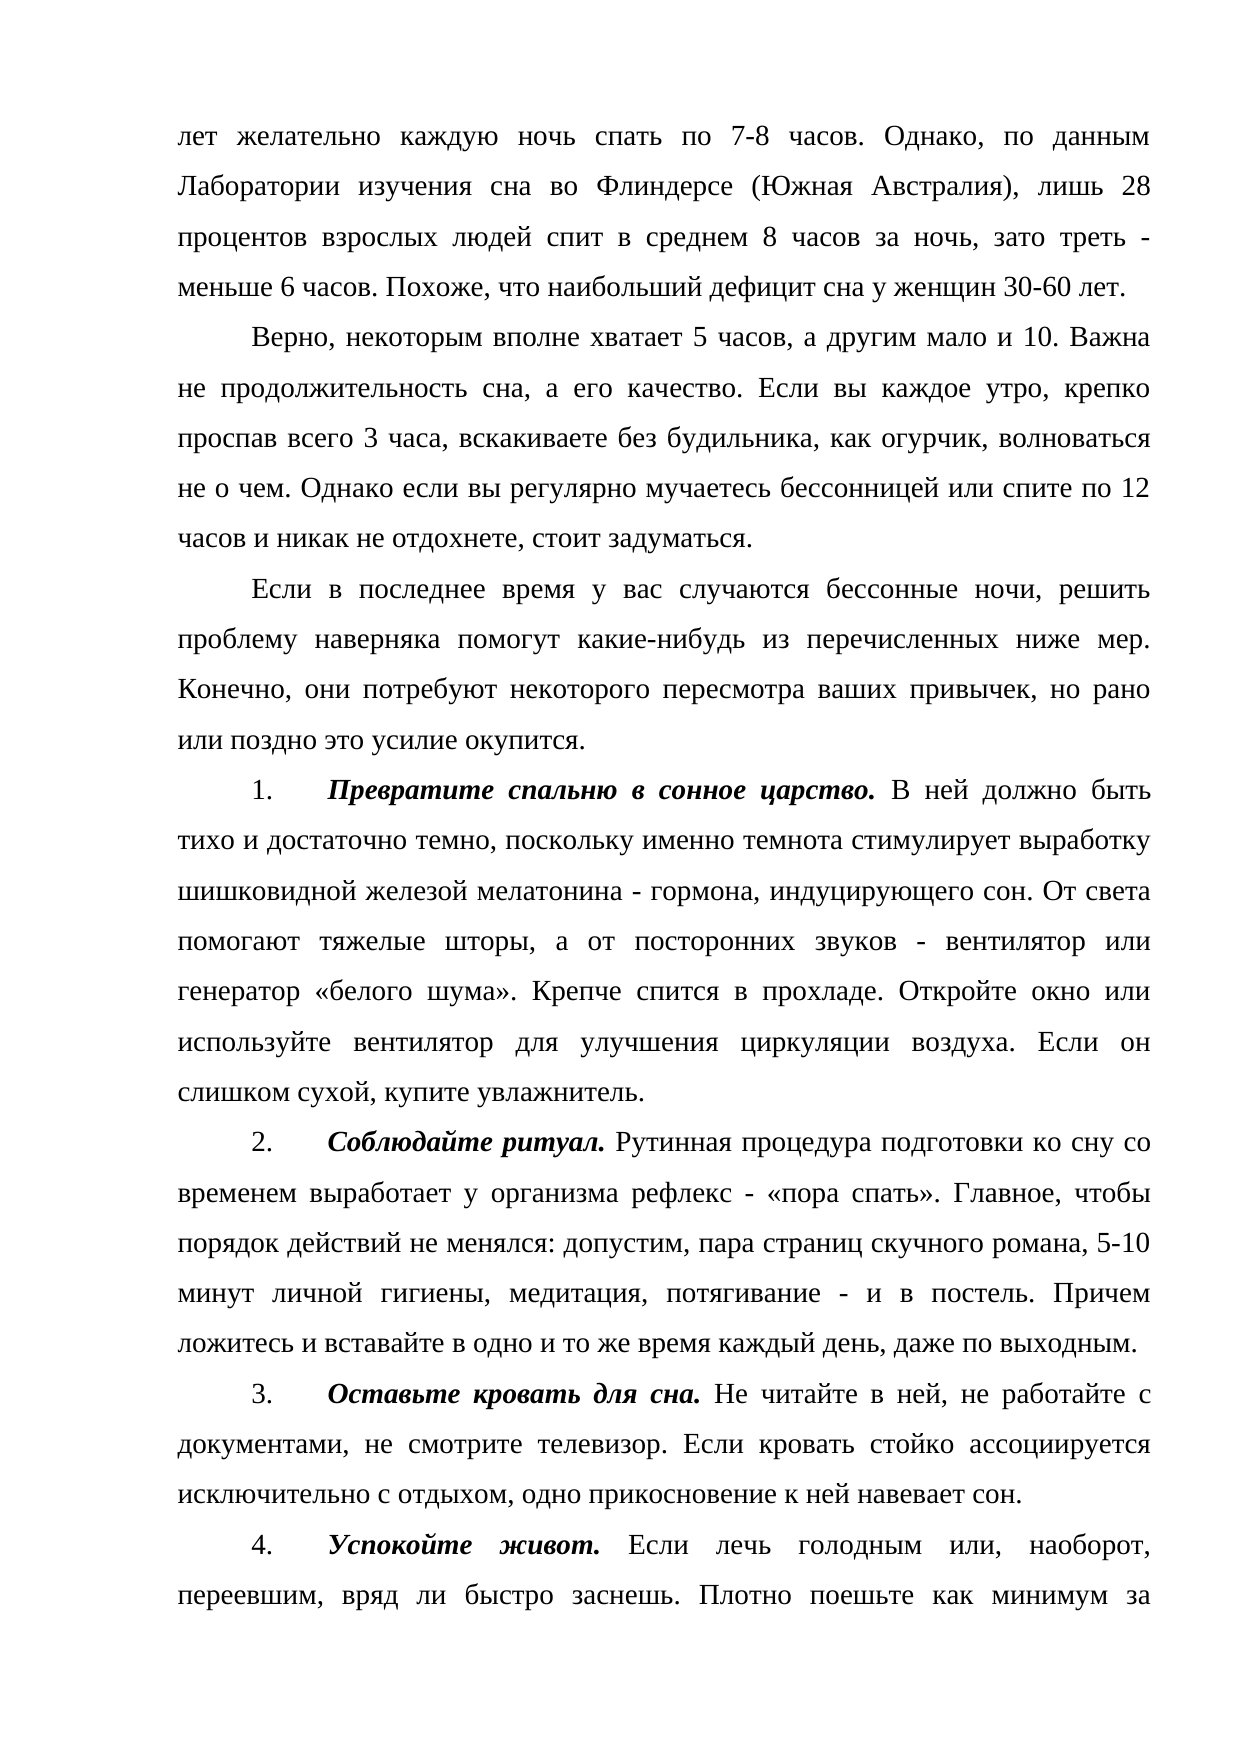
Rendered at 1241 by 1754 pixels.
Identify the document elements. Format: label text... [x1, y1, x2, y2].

list Соблюдайте ритуал. Рутинная процедура подготовки ко сну со временем выработает у организма рефлекс - «пора спать». Главное, чтобы порядок действий не менялся: допустим, пара страниц скучного романа, 5-10 минут личной гигиены, медитация, потягивание - и в постель. Причем ложитесь и вставайте в одно и то же время каждый день, даже по выходным. [177, 1124, 1152, 1359]
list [177, 1527, 1152, 1611]
list Превратите спальню в сонное царство. В ней должно быть тихо и достаточно темно, поскольку именно темнота стимулирует выработку шишковидной железой мелатонина - гормона, индуцирующего сон. От света помогают тяжелые шторы, а от посторонних звуков - вентилятор или генератор «белого шума». Крепче спится в прохладе. Откройте окно или используйте вентилятор для улучшения циркуляции воздуха. Если он слишком сухой, купите увлажнитель. [177, 772, 1152, 1108]
text Если в последнее время у вас случаются бессонные ночи, решить проблему наверняка помогут какие-нибудь из перечисленных ниже мер. Конечно, они потребуют некоторого пересмотра ваших привычек, но рано или поздно это усилие окупится. [177, 571, 1152, 755]
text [177, 118, 1152, 303]
list Оставьте кровать для сна. Не читайте в ней, не работайте с документами, не смотрите телевизор. Если кровать стойко ассоциируется исключительно с отдыхом, одно прикосновение к ней навевает сон. [177, 1376, 1152, 1510]
text Верно, некоторым вполне хватает 5 часов, а другим мало и 10. Важна не продолжительность сна, а его качество. Если вы каждое утро, крепко проспав всего 3 часа, вскакиваете без будильника, как огурчик, волноваться не о чем. Однако если вы регулярно мучаетесь бессонницей или спите по 12 часов и никак не отдохнете, стоит задуматься. [177, 319, 1152, 554]
